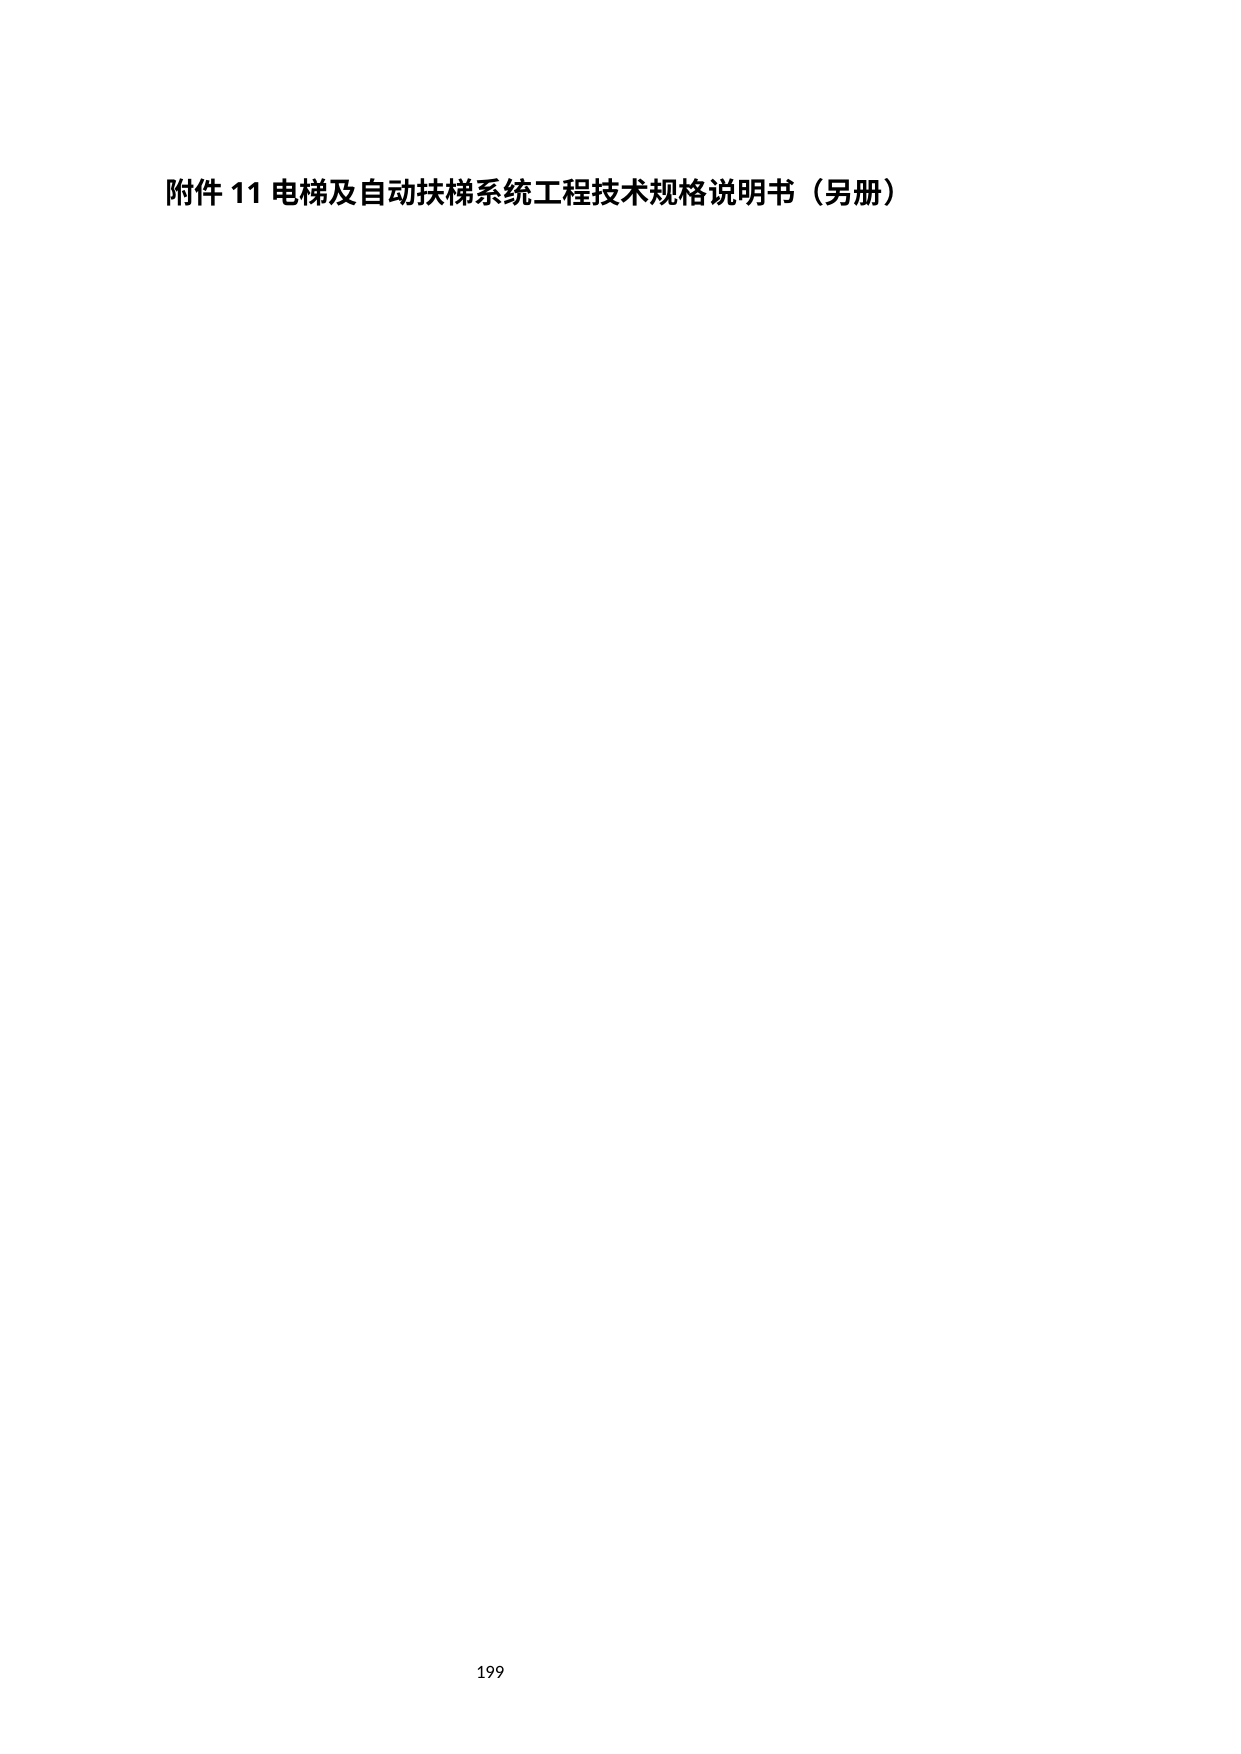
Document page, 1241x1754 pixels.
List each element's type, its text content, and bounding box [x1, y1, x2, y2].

text 附件11 电梯及自动扶梯系统工程技术规格说明书（另册） [165, 170, 1087, 212]
